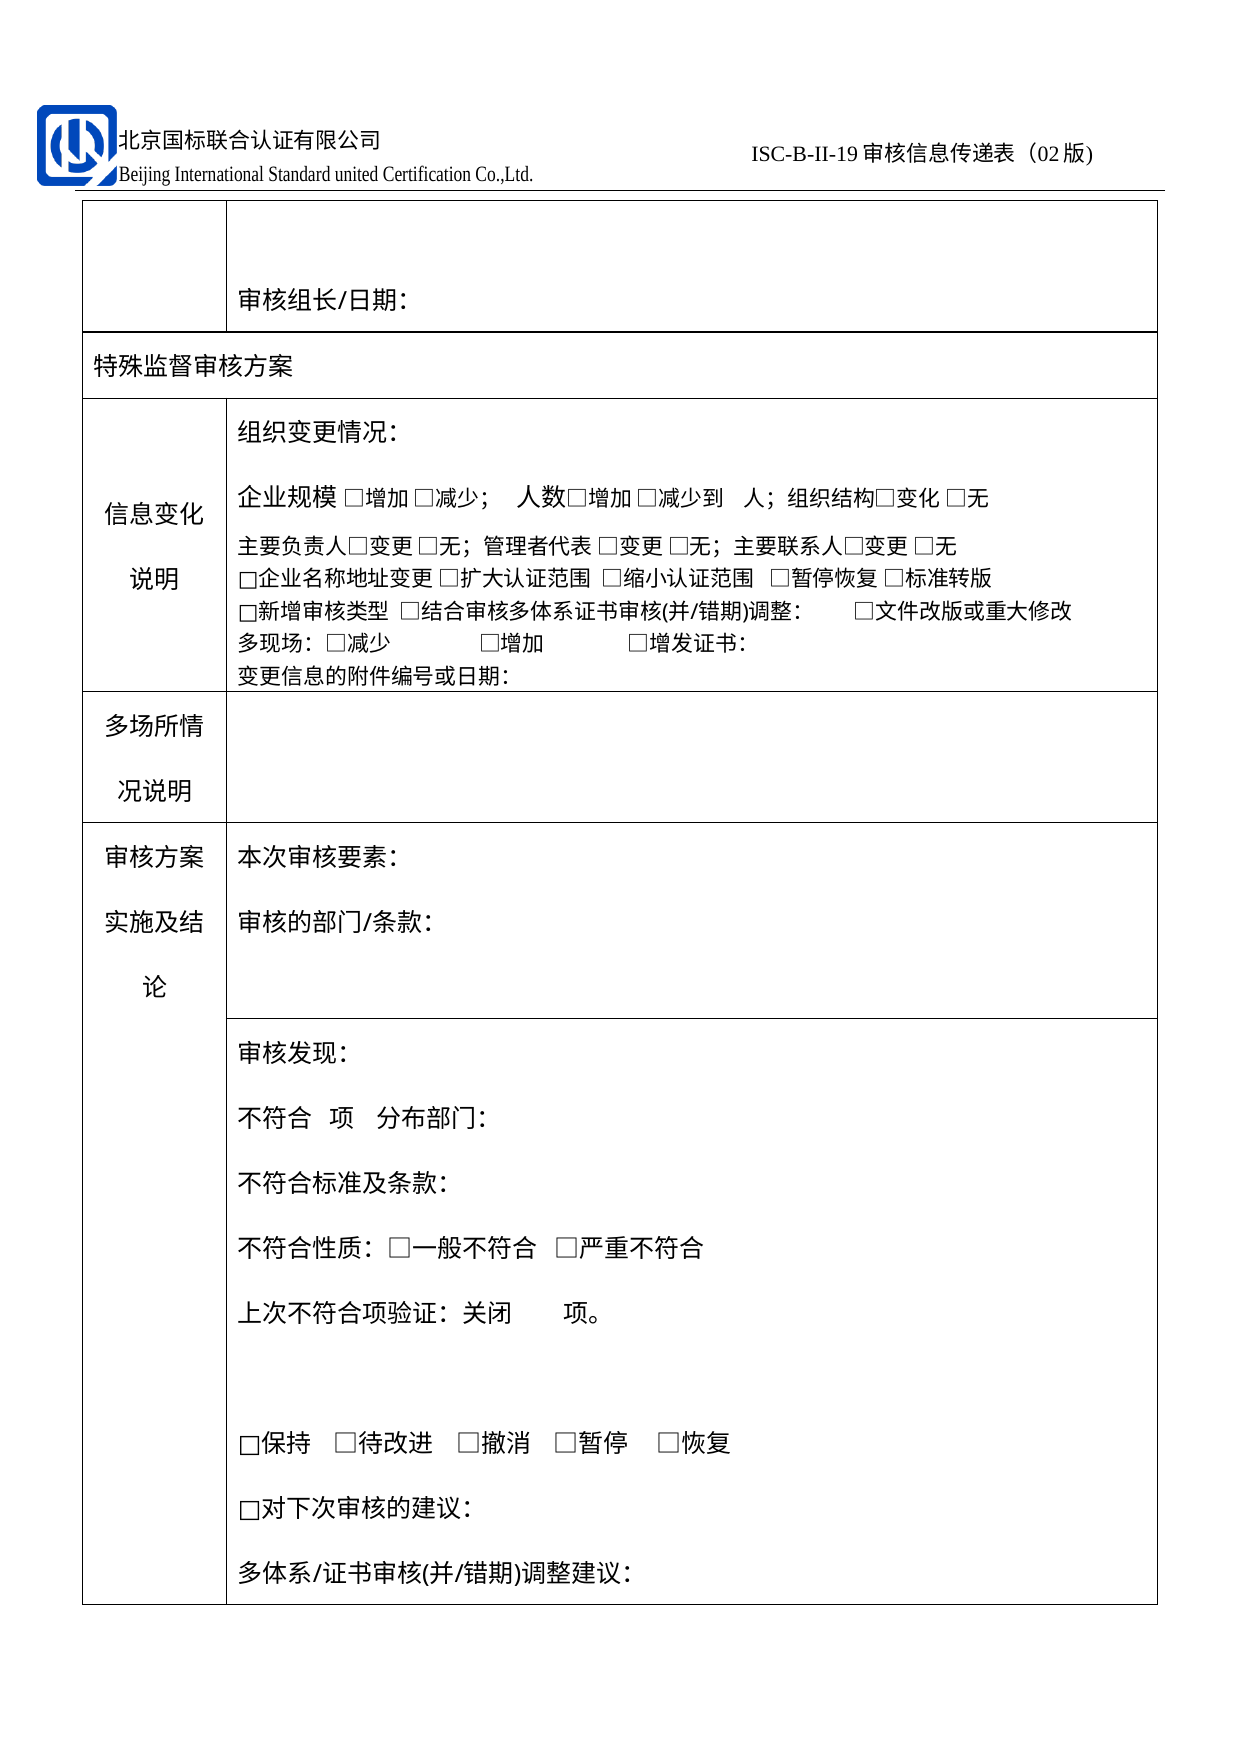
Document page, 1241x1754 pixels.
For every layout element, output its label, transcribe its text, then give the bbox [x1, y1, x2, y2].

picture [37, 105, 117, 186]
table_cell 特殊监督审核方案 [83, 333, 1157, 397]
table_cell 审核发现： 不符合 项 分布部门： 不符合标准及条款： 不符合性质：□一般不符合 □严重不符合 上次不符合项验证：关闭 项。 □保持 □待改进 □撤消 □暂停 □恢复 □对下次审核的建议： 多体系/证书审核(并/错期)调整建议： □改进建议: 审核组长/日期： [227, 201, 1157, 331]
table_cell 信息变化说明 [83, 399, 226, 691]
table_cell 审核方案实施及结论 [83, 823, 226, 1604]
table_cell 多场所情况说明 [83, 692, 226, 822]
table_cell 组织变更情况： 企业规模 □增加 □减少； 人数□增加 □减少到 人；组织结构□变化 □无 主要负责人□变更 □无；管理者代表 □变更 □无；主要联系人□变更 □无 □企业名称地址变更 □扩大认证范围 □缩小认证范围 □暂停恢复 □标准转版 □新增审核类型 □结合审核多体系证书审核(并/错期)调整： □文件改版或重大修改 多现场：□减少 □增加 □增发证书： 变更信息的附件编号或日期： [227, 399, 1157, 691]
table_cell 审核发现： 不符合 项 分布部门： 不符合标准及条款： 不符合性质：□一般不符合 □严重不符合 上次不符合项验证：关闭 项。 □保持 □待改进 □撤消 □暂停 □恢复 □对下次审核的建议： 多体系/证书审核(并/错期)调整建议： □改进建议: 审核组长/日期： [227, 1019, 1157, 1604]
table_cell [227, 692, 1157, 822]
table_cell [83, 201, 226, 331]
table_cell 本次审核要素： 审核的部门/条款： [227, 823, 1157, 1018]
